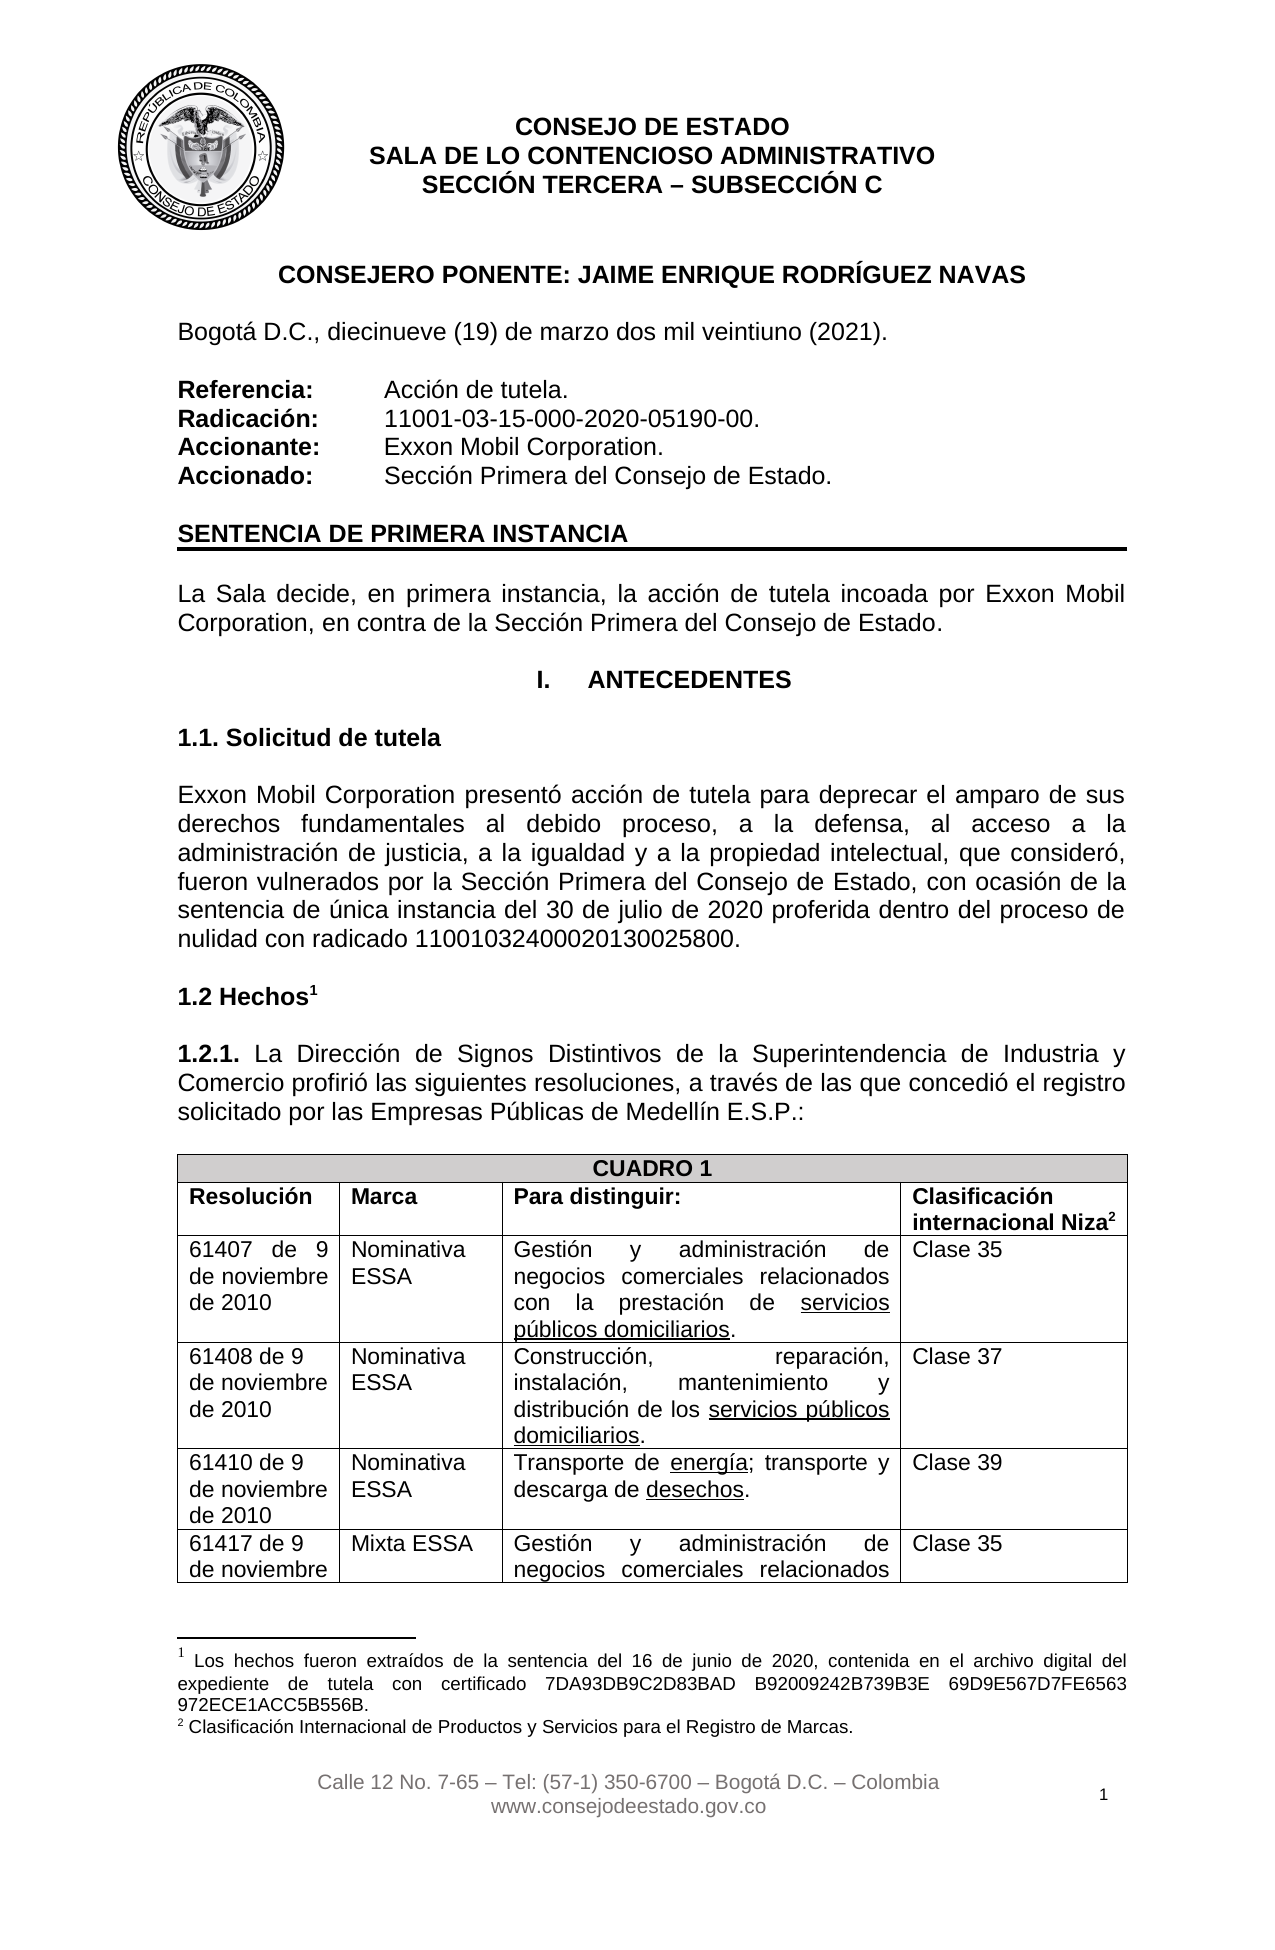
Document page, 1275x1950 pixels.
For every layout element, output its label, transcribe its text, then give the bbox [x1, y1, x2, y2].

table_cell Nominativa ESSA [340, 1449, 502, 1528]
table_cell Nominativa ESSA [340, 1343, 502, 1448]
text Radicación: 11001-03-15-000-2020-05190-00. [177, 404, 1127, 432]
table_cell Clasificación internacional Niza [901, 1183, 1127, 1235]
table_cell 61417 de 9 de noviembre de 2010 [178, 1530, 339, 1582]
table_cell Clase 39 [901, 1449, 1127, 1528]
text Referencia: Acción de tutela. [177, 375, 1127, 404]
table_cell Para distinguir: [503, 1183, 900, 1235]
subtitle 1.1. Solicitud de tutela [177, 723, 1127, 752]
table_cell Marca [340, 1183, 502, 1235]
table_header CUADRO 1 [178, 1155, 1127, 1182]
table_cell Clase 35 [901, 1236, 1127, 1342]
table_cell 61410 de 9 de noviembre de 2010 [178, 1449, 339, 1528]
table_cell Clase 37 [901, 1343, 1127, 1448]
text Accionado: Sección Primera del Consejo de Estado. [177, 461, 1122, 490]
table_cell Transporte de energía; transporte y descarga de desechos. [503, 1449, 900, 1528]
picture [99, 52, 303, 242]
table_cell Construcción, reparación, instalación, mantenimiento y distribución de los servicios públicos domiciliarios. [503, 1343, 900, 1448]
table_cell Mixta ESSA [340, 1530, 502, 1582]
text Exxon Mobil Corporation presentó acción de tutela para deprecar el amparo de sus derechos fundamentales al debido proceso, a la defensa, al acceso a la administración de justicia, a la igualdad y a la propiedad intelectual, que consideró, fueron vulnerados por la Sección Primera del Consejo de Estado, con ocasión de la sentencia de única instancia del 30 de julio de 2020 proferida dentro del proceso de nulidad con radicado 11001032400020130025800. [177, 781, 1127, 953]
subtitle ANTECEDENTES [214, 666, 1127, 694]
text Bogotá D.C., diecinueve (19) de marzo dos mil veintiuno (2021). [177, 317, 1127, 346]
text 1.2.1. La Dirección de Signos Distintivos de la Superintendencia de Industria y Comercio profirió las siguientes resoluciones, a través de las que concedió el registro solicitado por las Empresas Públicas de Medellín E.S.P.: [177, 1039, 1127, 1126]
table_cell Nominativa ESSA [340, 1236, 502, 1342]
table_cell Gestión y administración de negocios comerciales relacionados con la prestación de servicios públicos domiciliarios. [503, 1530, 900, 1582]
text SENTENCIA DE PRIMERA INSTANCIA [177, 519, 1127, 547]
table_cell Resolución [178, 1183, 339, 1235]
text CONSEJERO PONENTE: JAIME ENRIQUE RODRÍGUEZ NAVAS [177, 260, 1127, 289]
table_cell 61407 de 9 de noviembre de 2010 [178, 1236, 339, 1342]
table_cell Gestión y administración de negocios comerciales relacionados con la prestación de servicios públicos domiciliarios. [503, 1236, 900, 1342]
table_cell Clase 35 [901, 1530, 1127, 1582]
text 1.2 Hechos [177, 982, 1127, 1011]
table_cell 61408 de 9 de noviembre de 2010 [178, 1343, 339, 1448]
text Accionante: Exxon Mobil Corporation. [177, 432, 1127, 461]
text La Sala decide, en primera instancia, la acción de tutela incoada por Exxon Mobil Corporation, en contra de la Sección Primera del Consejo de Estado. [177, 579, 1127, 637]
